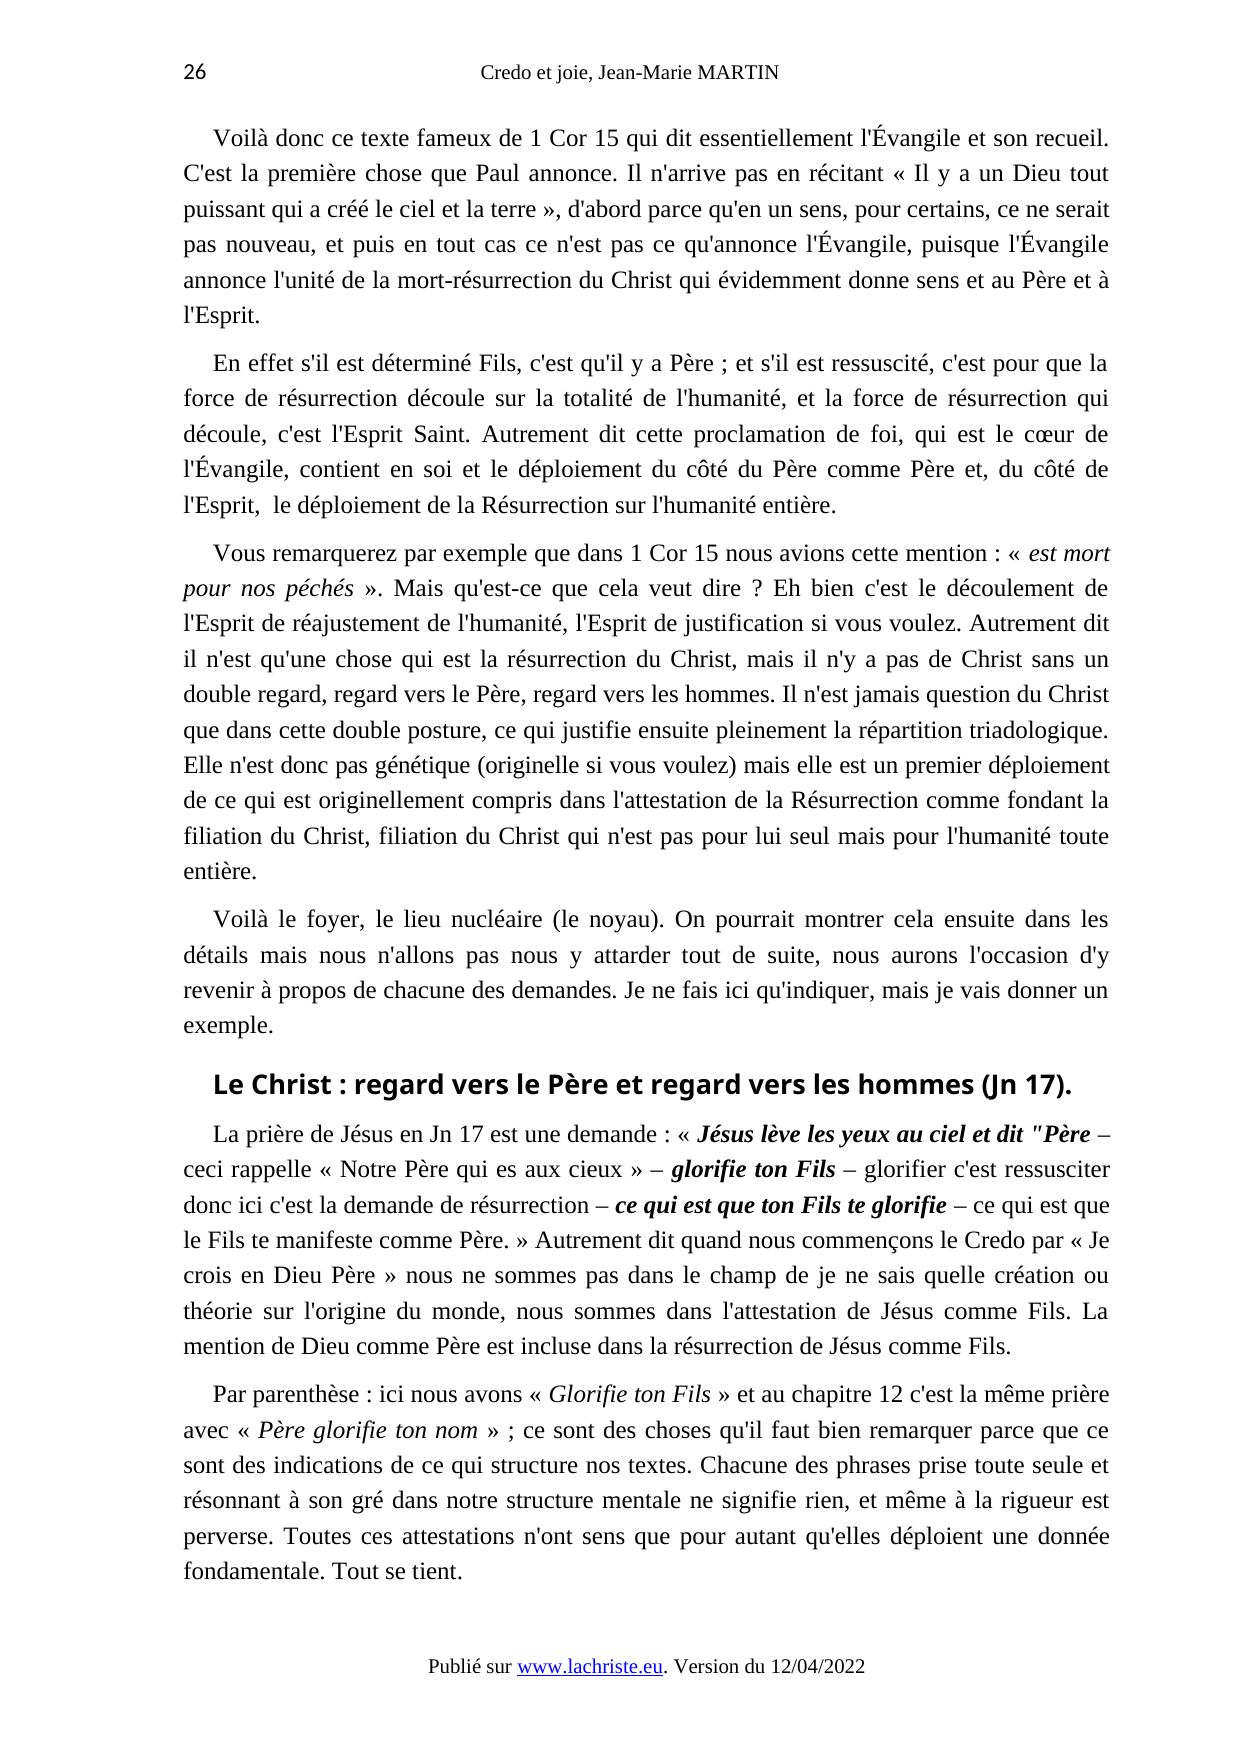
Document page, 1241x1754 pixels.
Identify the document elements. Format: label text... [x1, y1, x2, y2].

text Voilà donc ce texte fameux de 1 Cor 15 qui dit essentiellement l'Évangile et son recueil. C'est la première chose que Paul annonce. Il n'arrive pas en récitant « Il y a un Dieu tout puissant qui a créé le ciel et la terre », d'abord parce qu'en un sens, pour certains, ce ne serait pas nouveau, et puis en tout cas ce n'est pas ce qu'annonce l'Évangile, puisque l'Évangile annonce l'unité de la mort-résurrection du Christ qui évidemment donne sens et au Père et à l'Esprit. [183, 118, 1110, 331]
text En effet s'il est déterminé Fils, c'est qu'il y a Père ; et s'il est ressuscité, c'est pour que la force de résurrection découle sur la totalité de l'humanité, et la force de résurrection qui découle, c'est l'Esprit Saint. Autrement dit cette proclamation de foi, qui est le cœur de l'Évangile, contient en soi et le déploiement du côté du Père comme Père et, du côté de l'Esprit, le déploiement de la Résurrection sur l'humanité entière. [183, 343, 1110, 520]
text Le Christ : regard vers le Père et regard vers les hommes (Jn 17). [183, 1066, 1110, 1101]
text Voilà le foyer, le lieu nucléaire (le noyau). On pourrait montrer cela ensuite dans les détails mais nous n'allons pas nous y attarder tout de suite, nous aurons l'occasion d'y revenir à propos de chacune des demandes. Je ne fais ici qu'indiquer, mais je vais donner un exemple. [183, 899, 1110, 1041]
text Par parenthèse : ici nous avons « Glorifie ton Fils » et au chapitre 12 c'est la même prière avec « Père glorifie ton nom » ; ce sont des choses qu'il faut bien remarquer parce que ce sont des indications de ce qui structure nos textes. Chacune des phrases prise toute seule et résonnant à son gré dans notre structure mentale ne signifie rien, et même à la rigueur est perverse. Toutes ces attestations n'ont sens que pour autant qu'elles déploient une donnée fondamentale. Tout se tient. [183, 1374, 1110, 1587]
text Vous remarquerez par exemple que dans 1 Cor 15 nous avions cette mention : « est mort pour nos péchés ». Mais qu'est-ce que cela veut dire ? Eh bien c'est le découlement de l'Esprit de réajustement de l'humanité, l'Esprit de justification si vous voulez. Autrement dit il n'est qu'une chose qui est la résurrection du Christ, mais il n'y a pas de Christ sans un double regard, regard vers le Père, regard vers les hommes. Il n'est jamais question du Christ que dans cette double posture, ce qui justifie ensuite pleinement la répartition triadologique. Elle n'est donc pas génétique (originelle si vous voulez) mais elle est un premier déploiement de ce qui est originellement compris dans l'attestation de la Résurrection comme fondant la filiation du Christ, filiation du Christ qui n'est pas pour lui seul mais pour l'humanité toute entière. [183, 533, 1110, 887]
text La prière de Jésus en Jn 17 est une demande : « Jésus lève les yeux au ciel et dit "Père – ceci rappelle « Notre Père qui es aux cieux » – glorifie ton Fils – glorifier c'est ressusciter donc ici c'est la demande de résurrection – ce qui est que ton Fils te glorifie – ce qui est que le Fils te manifeste comme Père. » Autrement dit quand nous commençons le Credo par « Je crois en Dieu Père » nous ne sommes pas dans le champ de je ne sais quelle création ou théorie sur l'origine du monde, nous sommes dans l'attestation de Jésus comme Fils. La mention de Dieu comme Père est incluse dans la résurrection de Jésus comme Fils. [183, 1114, 1110, 1362]
